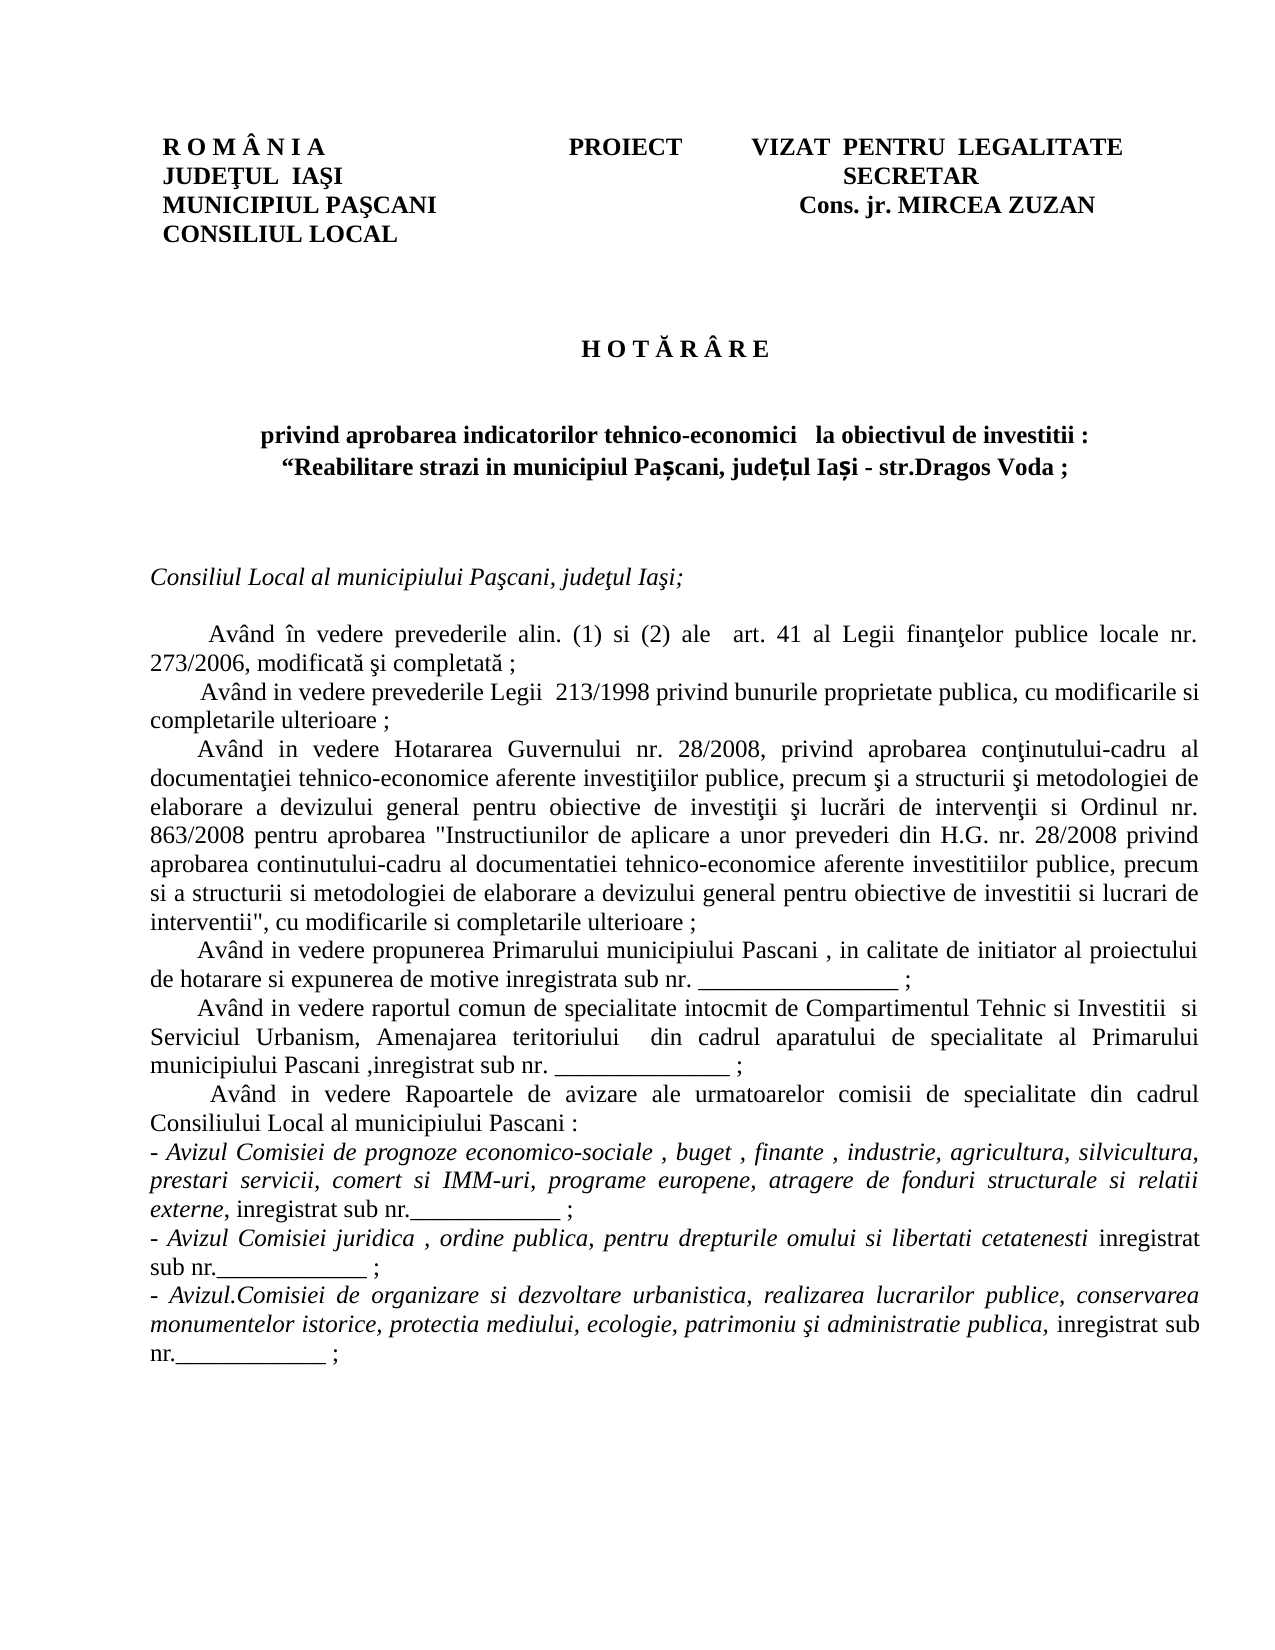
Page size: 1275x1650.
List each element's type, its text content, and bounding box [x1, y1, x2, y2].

text Având in vedere propunerea Primarului municipiului Pascani , in calitate de initiator al proiectului de hotarare si expunerea de motive inregistrata sub nr. ________________ ; [150, 936, 1200, 993]
text privind aprobarea indicatorilor tehnico-economici la obiectivul de investitii : [150, 420, 1200, 449]
text Având in vedere raportul comun de specialitate intocmit de Compartimentul Tehnic si Investitii si Serviciul Urbanism, Amenajarea teritoriului din cadrul aparatului de specialitate al Primarului municipiului Pascani ,inregistrat sub nr. ______________ ; [150, 993, 1200, 1079]
text Având in vedere Hotararea Guvernului nr. 28/2008, privind aprobarea conţinutului-cadru al documentaţiei tehnico-economice aferente investiţiilor publice, precum şi a structurii şi metodologiei de elaborare a devizului general pentru obiective de investiţii şi lucrări de intervenţii si Ordinul nr. 863/2008 pentru aprobarea "Instructiunilor de aplicare a unor prevederi din H.G. nr. 28/2008 privind aprobarea continutului-cadru al documentatiei tehnico-economice aferente investitiilor publice, precum si a structurii si metodologiei de elaborare a devizului general pentru obiective de investitii si lucrari de interventii", cu modificarile si completarile ulterioare ; [150, 734, 1200, 936]
text JUDEŢUL IAŞI SECRETAR [150, 161, 1200, 190]
text H O T Ă R Â R E [150, 334, 1200, 362]
text Consiliul Local al municipiului Paşcani, judeţul Iaşi; [150, 562, 1200, 591]
text R O M Â N I A PROIECT VIZAT PENTRU LEGALITATE [150, 132, 1200, 161]
text Având in vedere Rapoartele de avizare ale urmatoarelor comisii de specialitate din cadrul Consiliului Local al municipiului Pascani : [150, 1079, 1200, 1137]
text Având în vedere prevederile alin. (1) si (2) ale art. 41 al Legii finanţelor publice locale nr. 273/2006, modificată şi completată ; [150, 619, 1200, 677]
subtitle - Avizul.Comisiei de organizare si dezvoltare urbanistica, realizarea lucrarilor publice, conservarea monumentelor istorice, protectia mediului, ecologie, patrimoniu şi administratie publica, inregistrat sub nr.____________ ; [150, 1281, 1200, 1367]
text “Reabilitare strazi in municipiul Pașcani, județul Iași - str.Dragos Voda ; [150, 449, 1200, 483]
subtitle - Avizul Comisiei de prognoze economico-sociale , buget , finante , industrie, agricultura, silvicultura, prestari servicii, comert si IMM-uri, programe europene, atragere de fonduri structurale si relatii externe, inregistrat sub nr.____________ ; [150, 1137, 1200, 1223]
text MUNICIPIUL PAŞCANI Cons. jr. MIRCEA ZUZAN [150, 190, 1200, 219]
text CONSILIUL LOCAL [150, 219, 1200, 247]
subtitle - Avizul Comisiei juridica , ordine publica, pentru drepturile omului si libertati cetatenesti inregistrat sub nr.____________ ; [150, 1223, 1200, 1281]
text Având in vedere prevederile Legii 213/1998 privind bunurile proprietate publica, cu modificarile si completarile ulterioare ; [150, 677, 1200, 734]
